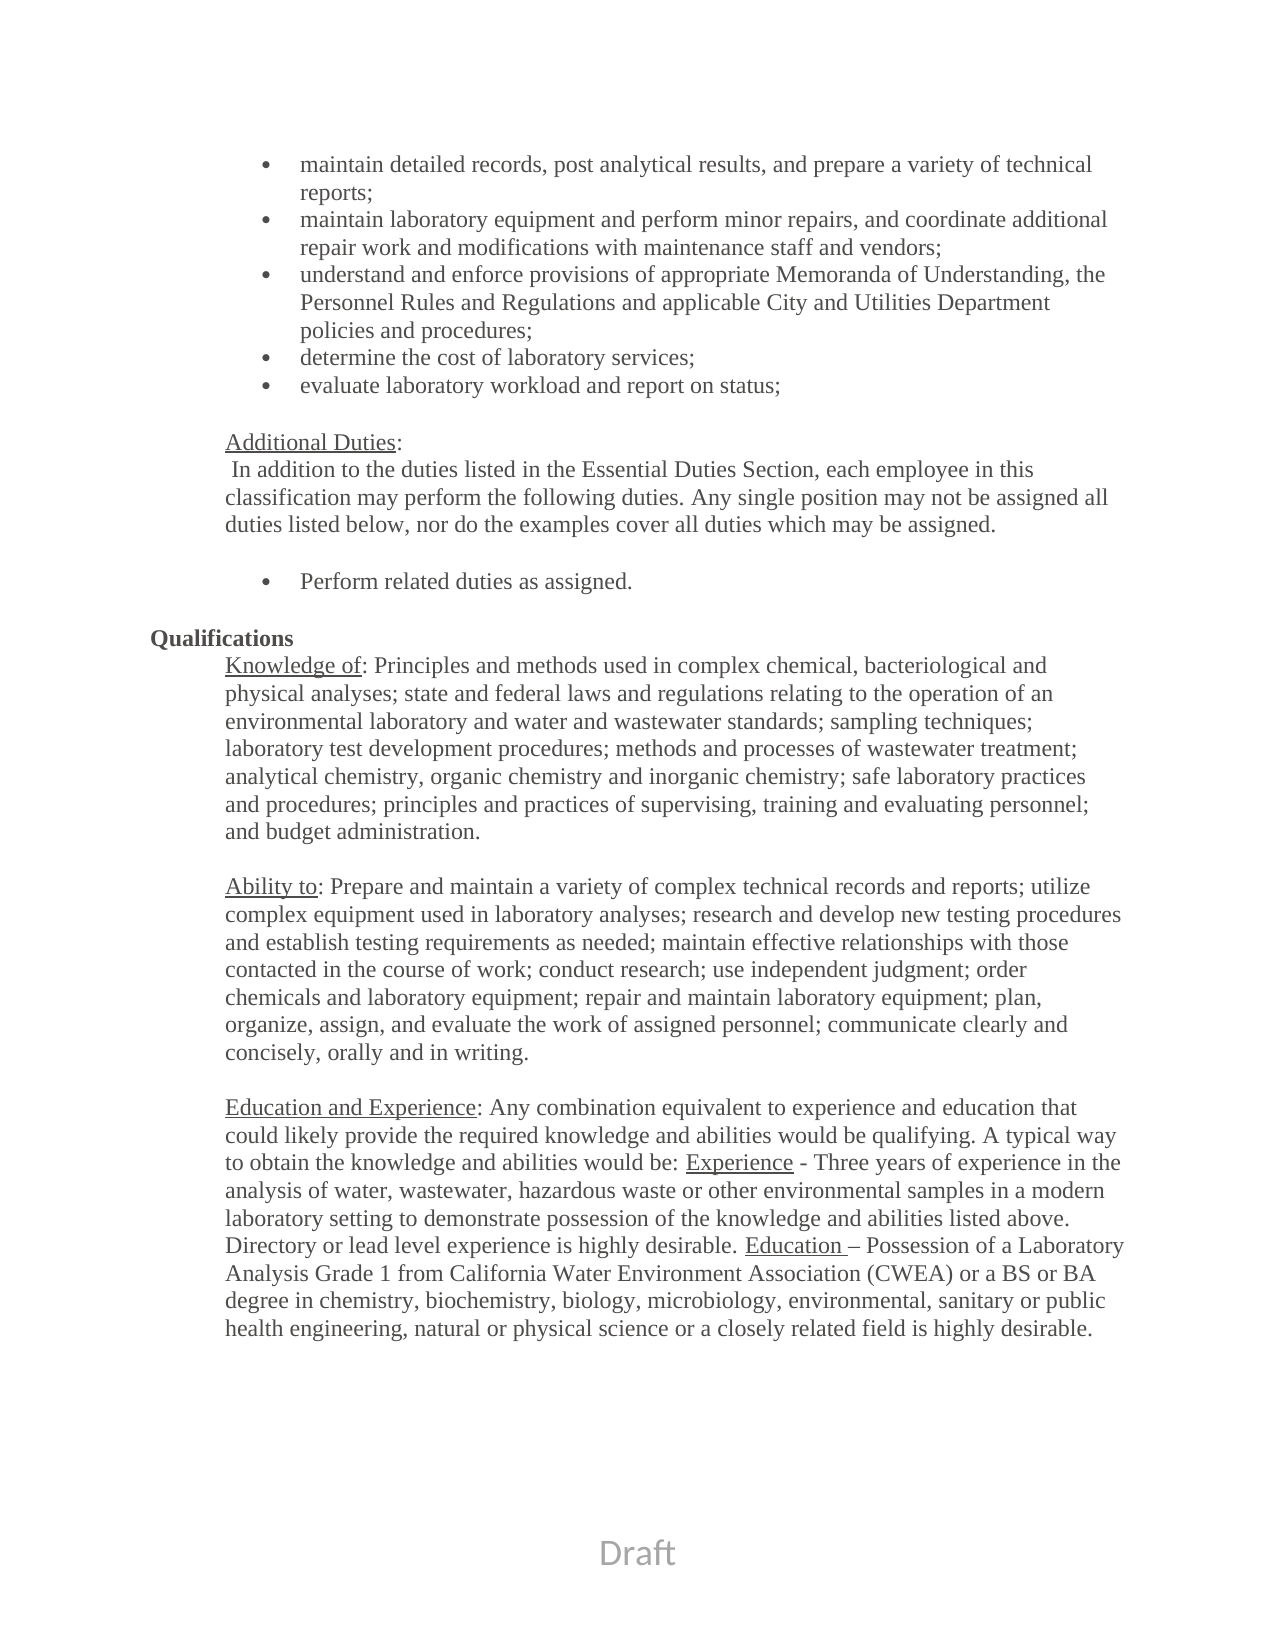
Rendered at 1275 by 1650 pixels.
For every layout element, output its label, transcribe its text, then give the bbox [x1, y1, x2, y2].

text Qualifications [150, 624, 1125, 652]
list Perform related duties as assigned. [262, 567, 1125, 595]
list evaluate laboratory workload and report on status; [262, 371, 1125, 398]
list maintain laboratory equipment and perform minor repairs, and coordinate additional repair work and modifications with maintenance staff and vendors; [262, 205, 1125, 260]
text Education and Experience: Any combination equivalent to experience and education that could likely provide the required knowledge and abilities would be qualifying. A typical way to obtain the knowledge and abilities would be: Experience - Three years of experience in the analysis of water, wastewater, hazardous waste or other environmental samples in a modern laboratory setting to demonstrate possession of the knowledge and abilities listed above. Directory or lead level experience is highly desirable. Education – Possession of a Laboratory Analysis Grade 1 from California Water Environment Association (CWEA) or a BS or BA degree in chemistry, biochemistry, biology, microbiology, environmental, sanitary or public health engineering, natural or physical science or a closely related field is highly desirable. [225, 1093, 1125, 1342]
text Ability to: Prepare and maintain a variety of complex technical records and reports; utilize complex equipment used in laboratory analyses; research and develop new testing procedures and establish testing requirements as needed; maintain effective relationships with those contacted in the course of work; conduct research; use independent judgment; order chemicals and laboratory equipment; repair and maintain laboratory equipment; plan, organize, assign, and evaluate the work of assigned personnel; communicate clearly and concisely, orally and in writing. [225, 872, 1125, 1066]
list maintain detailed records, post analytical results, and prepare a variety of technical reports; [262, 150, 1125, 205]
list determine the cost of laboratory services; [262, 343, 1125, 371]
text Additional Duties: [225, 428, 1125, 455]
list understand and enforce provisions of appropriate Memoranda of Understanding, the Personnel Rules and Regulations and applicable City and Utilities Department policies and procedures; [262, 260, 1125, 343]
text Knowledge of: Principles and methods used in complex chemical, bacteriological and physical analyses; state and federal laws and regulations relating to the operation of an environmental laboratory and water and wastewater standards; sampling techniques; laboratory test development procedures; methods and processes of wastewater treatment; analytical chemistry, organic chemistry and inorganic chemistry; safe laboratory practices and procedures; principles and practices of supervising, training and evaluating personnel; and budget administration. [225, 652, 1125, 845]
text In addition to the duties listed in the Essential Duties Section, each employee in this classification may perform the following duties. Any single position may not be assigned all duties listed below, nor do the examples cover all duties which may be assigned. [225, 455, 1125, 538]
